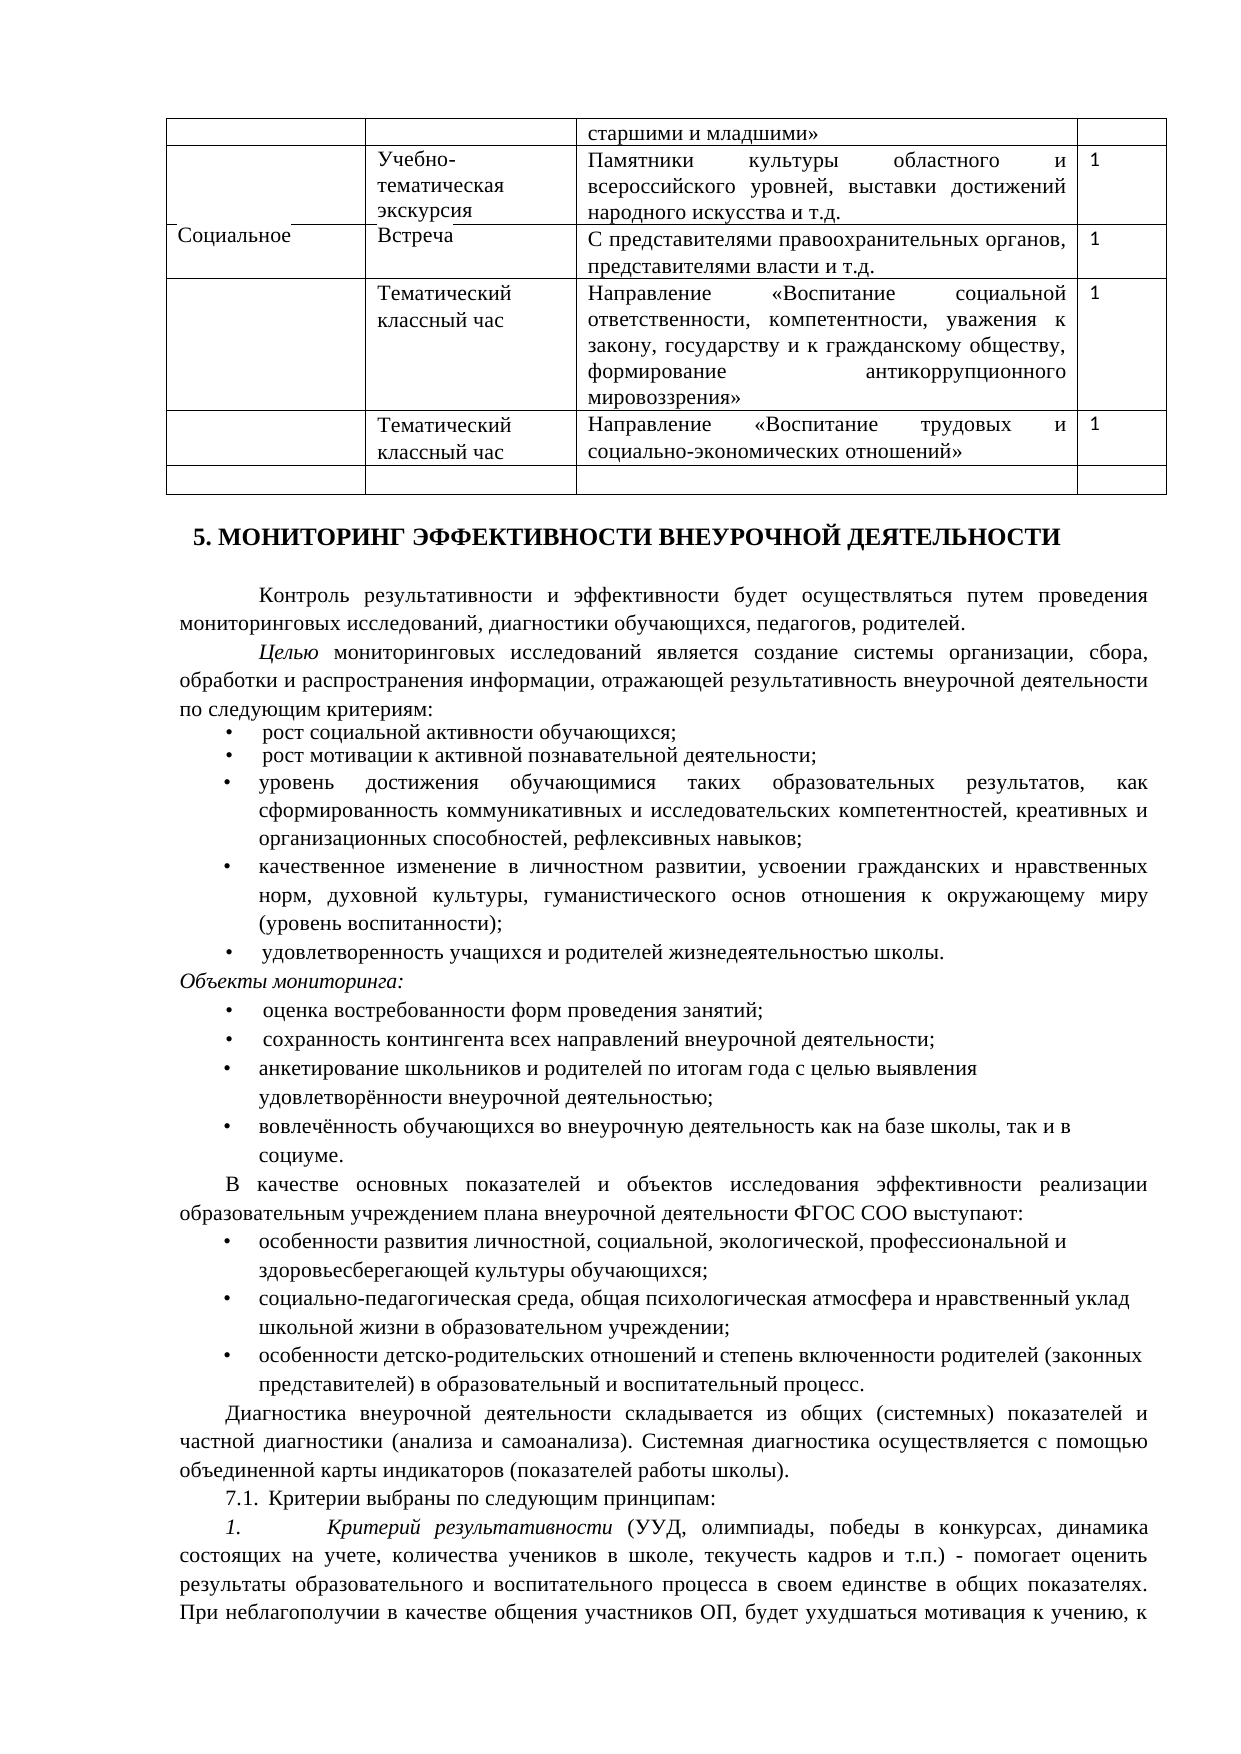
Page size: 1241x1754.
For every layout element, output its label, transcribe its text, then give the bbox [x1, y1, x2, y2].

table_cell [366, 119, 576, 145]
text Диагностика внеурочной деятельности складывается из общих (системных) показателей и частной диагностики (анализа и самоанализа). Системная диагностика осуществляется с помощью объединенной карты индикаторов (показателей работы школы). [179, 1397, 1149, 1483]
table_cell Направление «Воспитание трудовых и социально-экономических отношений» [577, 411, 1077, 464]
list рост социальной активности обучающихся; [179, 722, 1152, 744]
table_cell [366, 466, 576, 494]
text Целью мониторинговых исследований является создание системы организации, сбора, обработки и распространения информации, отражающей результативность внеурочной деятельности по следующим критериям: [179, 636, 1149, 722]
table_cell 1 [1078, 119, 1166, 145]
list вовлечённость обучающихся во внеурочную деятельность как на базе школы, так и в социуме. [223, 1110, 1149, 1168]
table_cell [167, 119, 365, 145]
table_cell Тематический классный час [366, 411, 576, 464]
table_cell Памятники культуры областного и всероссийского уровней, выставки достижений народного искусства и т.д. [577, 146, 1077, 224]
table_cell Учебнотематическая экскурсия [366, 146, 576, 224]
table_cell Встреча [366, 225, 576, 278]
text Контроль результативности и эффективности будет осуществляться путем проведения мониторинговых исследований, диагностики обучающихся, педагогов, родителей. [179, 579, 1149, 636]
list социально-педагогическая среда, общая психологическая атмосфера и нравственный уклад школьной жизни в образовательном учреждении; [223, 1283, 1149, 1340]
table_cell [577, 466, 1077, 494]
list особенности развития личностной, социальной, экологической, профессиональной и здоровьесберегающей культуры обучающихся; [223, 1226, 1149, 1283]
table_cell [167, 279, 365, 409]
list Критерии выбраны по следующим принципам: [179, 1483, 1152, 1511]
table_cell [167, 411, 365, 464]
table_cell С представителями правоохранительных органов, представителями власти и т.д. [577, 225, 1077, 278]
text 5. МОНИТОРИНГ ЭФФЕКТИВНОСТИ ВНЕУРОЧНОЙ ДЕЯТЕЛЬНОСТИ [177, 523, 1077, 551]
table_cell [167, 146, 365, 224]
table_cell Направление «Воспитание социальной ответственности, компетентности, уважения к закону, государству и к гражданскому обществу, формирование антикоррупционного мировоззрения» [577, 279, 1077, 409]
table_cell [1078, 466, 1166, 494]
list оценка востребованности форм проведения занятий; [179, 994, 1152, 1023]
table_cell Социальное [167, 225, 365, 278]
list особенности детско-родительских отношений и степень включенности родителей (законных представителей) в образовательный и воспитательный процесс. [223, 1340, 1149, 1397]
list качественное изменение в личностном развитии, усвоении гражданских и нравственных норм, духовной культуры, гуманистического основ отношения к окружающему миру (уровень воспитанности); [223, 851, 1149, 936]
list анкетирование школьников и родителей по итогам года с целью выявления удовлетворённости внеурочной деятельностью; [223, 1052, 1149, 1110]
text Объекты мониторинга: [179, 965, 1152, 994]
list удовлетворенность учащихся и родителей жизнедеятельностью школы. [179, 936, 1152, 965]
list уровень достижения обучающимися таких образовательных результатов, как сформированность коммуникативных и исследовательских компетентностей, креативных и организационных способностей, рефлексивных навыков; [223, 767, 1149, 851]
table_cell [167, 466, 365, 494]
table_cell 1 [1078, 225, 1166, 278]
list рост мотивации к активной познавательной деятельности; [179, 745, 1152, 767]
text В качестве основных показателей и объектов исследования эффективности реализации образовательным учреждением плана внеурочной деятельности ФГОС СОО выступают: [179, 1168, 1149, 1226]
list сохранность контингента всех направлений внеурочной деятельности; [179, 1023, 1152, 1052]
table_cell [577, 119, 1077, 145]
table_cell 1 [1078, 279, 1166, 409]
table_cell Тематический классный час [366, 279, 576, 409]
table_cell 1 [1078, 146, 1166, 224]
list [179, 1511, 1149, 1626]
table_cell 1 [1078, 411, 1166, 464]
